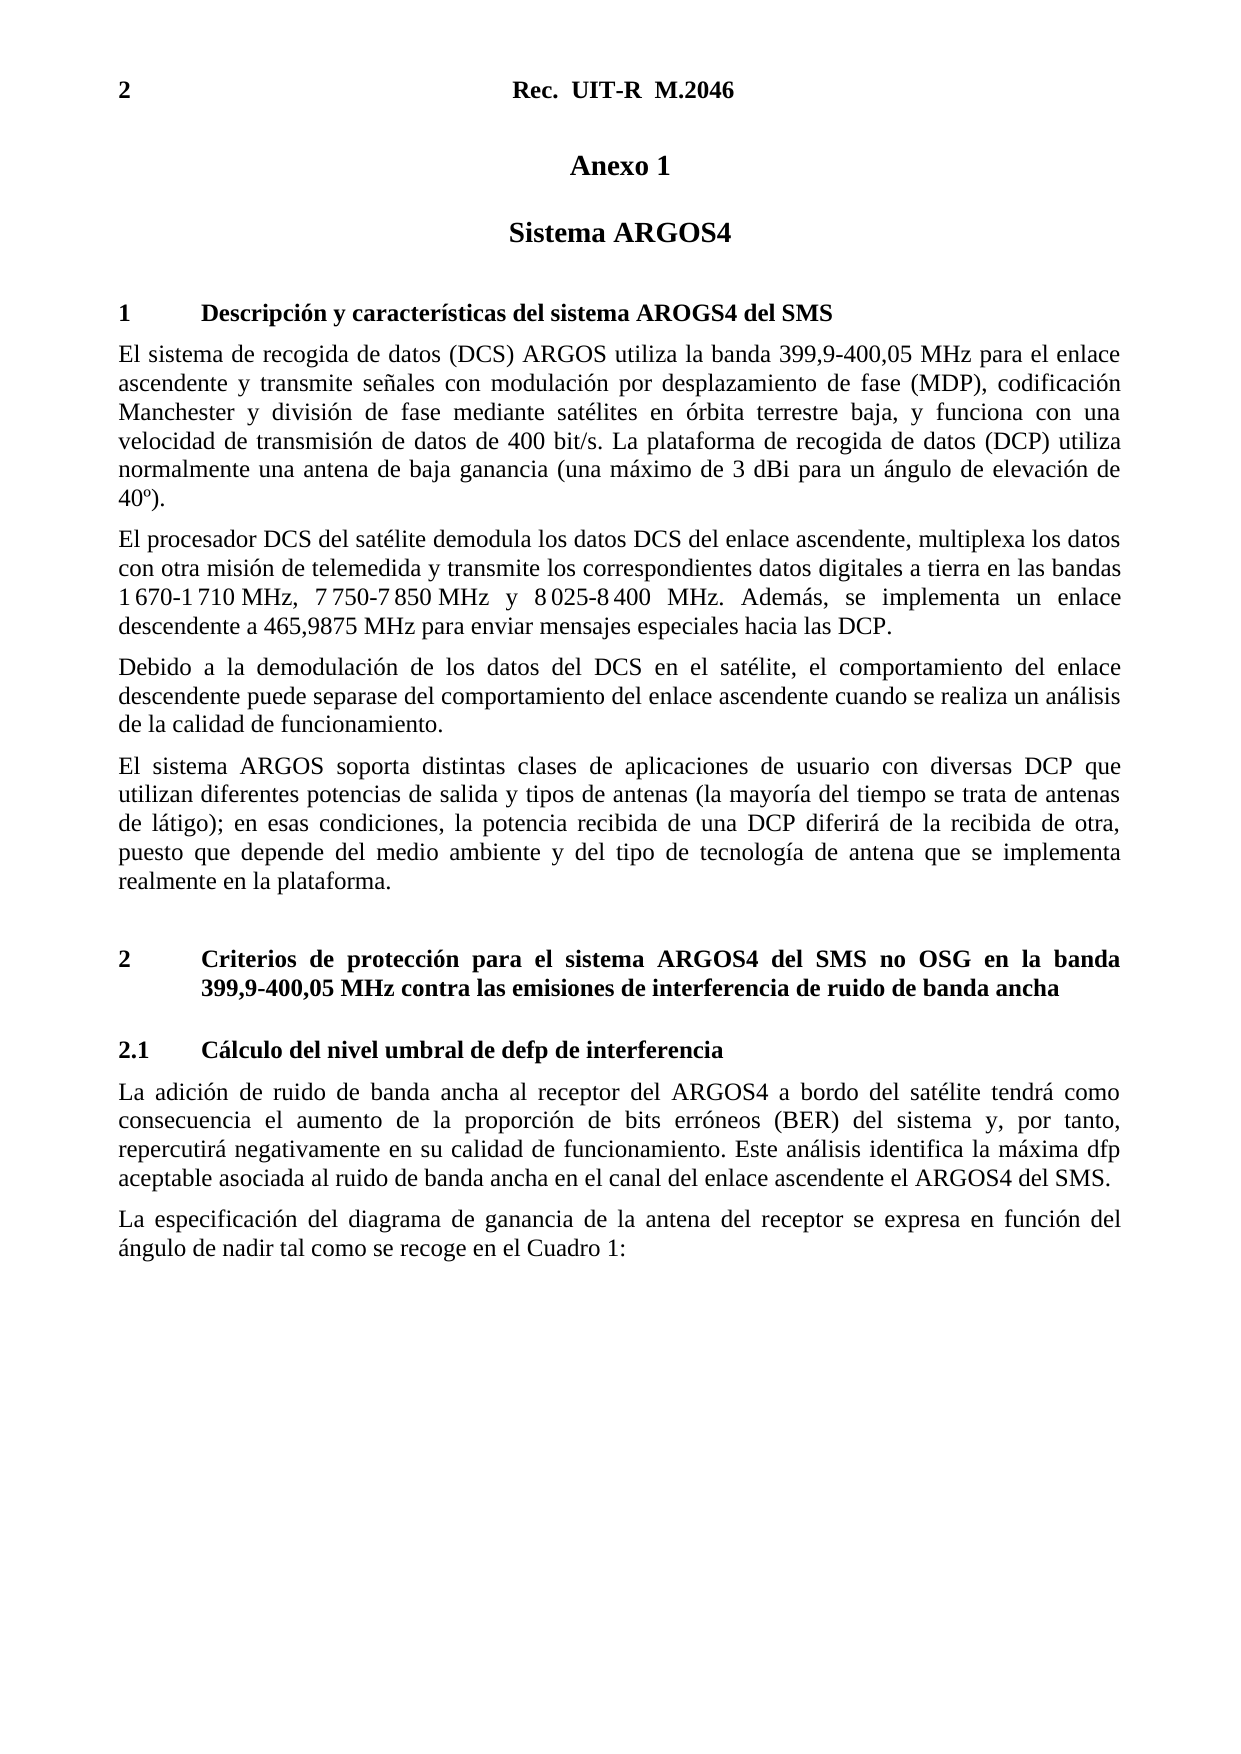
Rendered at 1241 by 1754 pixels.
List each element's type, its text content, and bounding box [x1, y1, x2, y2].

subtitle 2.1 Cálculo del nivel umbral de defp de interferencia [118, 1035, 1122, 1064]
text El sistema de recogida de datos (DCS) ARGOS utiliza la banda 399,9-400,05 MHz para el enlace ascendente y transmite señales con modulación por desplazamiento de fase (MDP), codificación Manchester y división de fase mediante satélites en órbita terrestre baja, y funciona con una velocidad de transmisión de datos de 400 bit/s. La plataforma de recogida de datos (DCP) utiliza normalmente una antena de baja ganancia (una máximo de 3 dBi para un ángulo de elevación de 40º). [118, 339, 1122, 512]
title Anexo 1 Sistema ARGOS4 [118, 148, 1122, 248]
text Debido a la demodulación de los datos del DCS en el satélite, el comportamiento del enlace descendente puede separase del comportamiento del enlace ascendente cuando se realiza un análisis de la calidad de funcionamiento. [118, 652, 1122, 738]
subtitle 1 Descripción y características del sistema AROGS4 del SMS [118, 298, 1122, 327]
text La especificación del diagrama de ganancia de la antena del receptor se expresa en función del ángulo de nadir tal como se recoge en el Cuadro 1: [118, 1204, 1122, 1262]
text El sistema ARGOS soporta distintas clases de aplicaciones de usuario con diversas DCP que utilizan diferentes potencias de salida y tipos de antenas (la mayoría del tiempo se trata de antenas de látigo); en esas condiciones, la potencia recibida de una DCP diferirá de la recibida de otra, puesto que depende del medio ambiente y del tipo de tecnología de antena que se implementa realmente en la plataforma. [118, 751, 1122, 894]
subtitle 2 Criterios de protección para el sistema ARGOS4 del SMS no OSG en la banda 399,9-400,05 MHz contra las emisiones de interferencia de ruido de banda ancha [118, 944, 1122, 1002]
text El procesador DCS del satélite demodula los datos DCS del enlace ascendente, multiplexa los datos con otra misión de telemedida y transmite los correspondientes datos digitales a tierra en las bandas 1 670-1 710 MHz, 7 750-7 850 MHz y 8 025-8 400 MHz. Además, se implementa un enlace descendente a 465,9875 MHz para enviar mensajes especiales hacia las DCP. [118, 524, 1122, 639]
text La adición de ruido de banda ancha al receptor del ARGOS4 a bordo del satélite tendrá como consecuencia el aumento de la proporción de bits erróneos (BER) del sistema y, por tanto, repercutirá negativamente en su calidad de funcionamiento. Este análisis identifica la máxima dfp aceptable asociada al ruido de banda ancha en el canal del enlace ascendente el ARGOS4 del SMS. [118, 1077, 1122, 1192]
